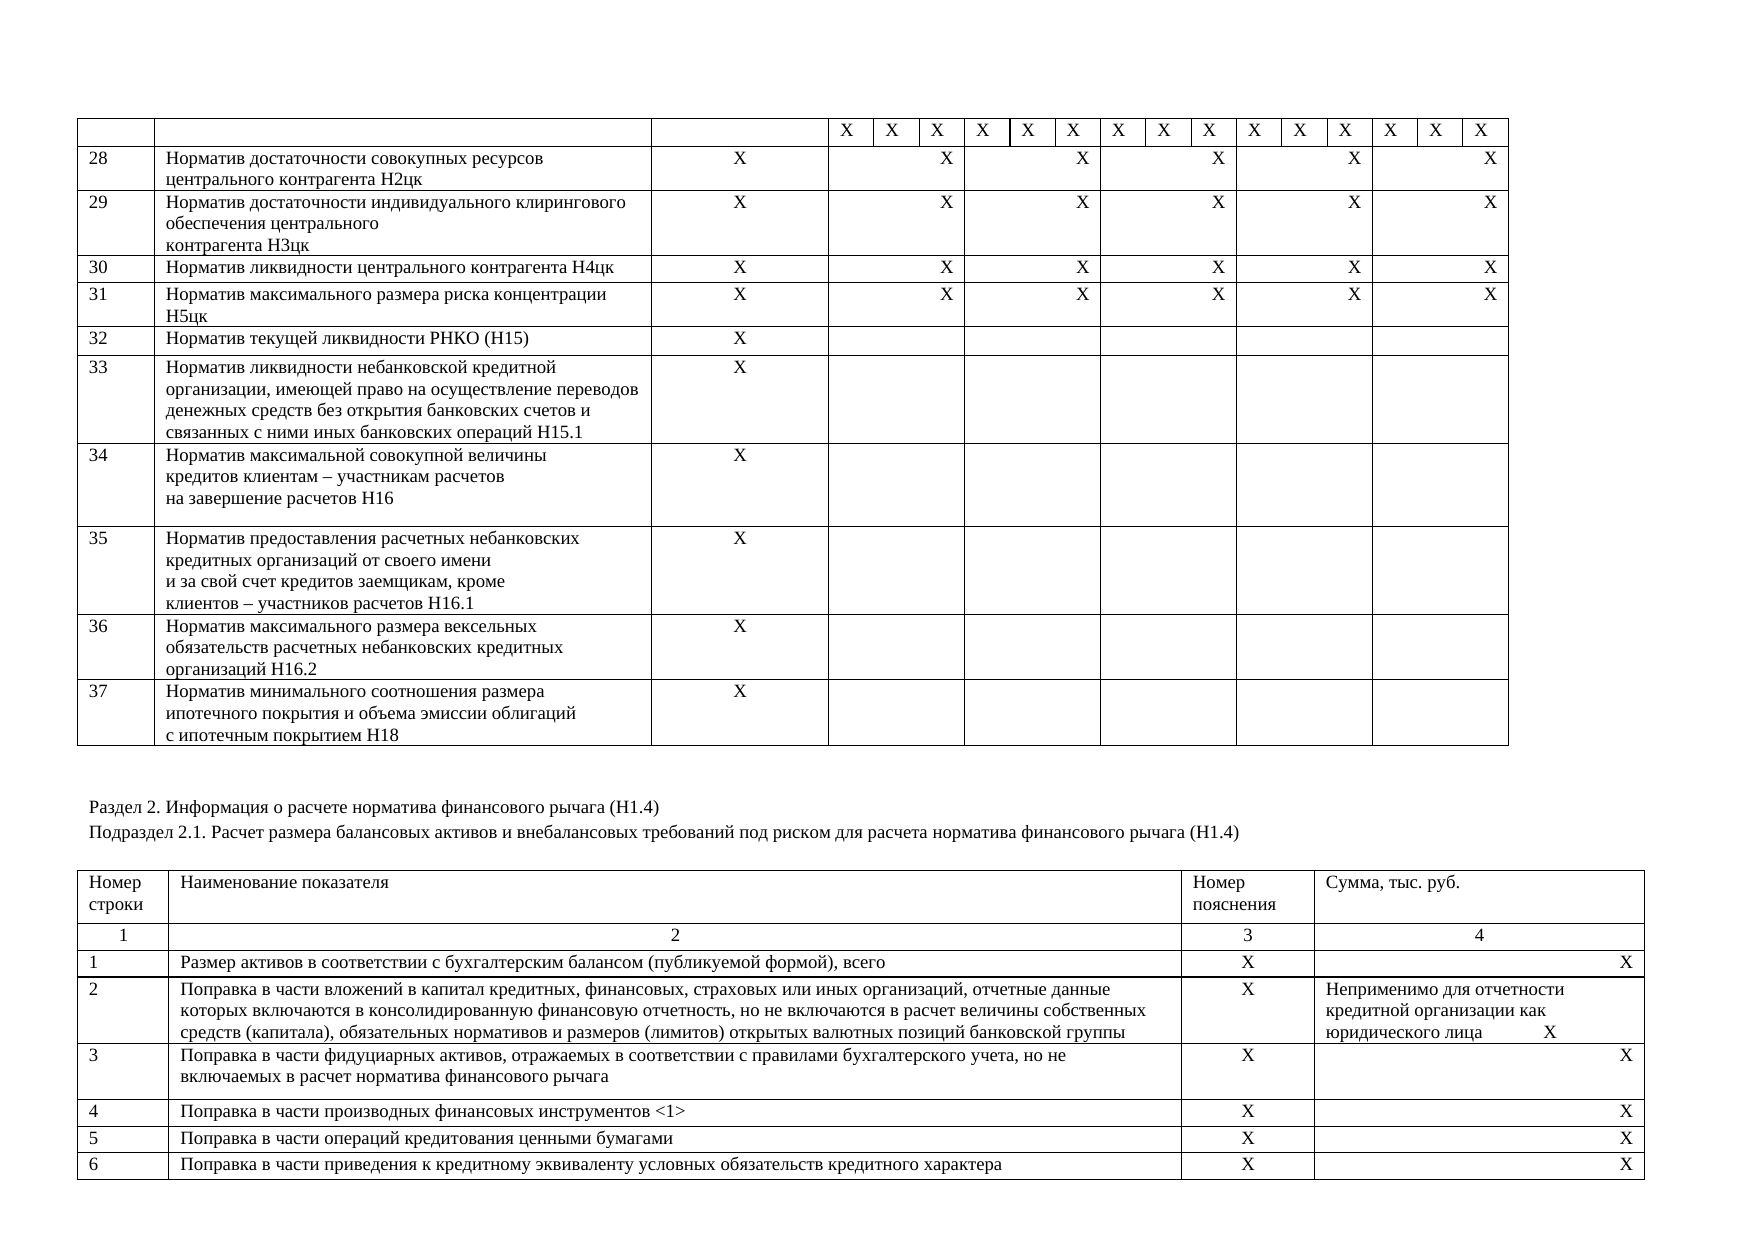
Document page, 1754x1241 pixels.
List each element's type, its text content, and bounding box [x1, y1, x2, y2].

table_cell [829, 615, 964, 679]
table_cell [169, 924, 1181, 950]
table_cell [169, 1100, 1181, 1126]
text Подраздел 2.1. Расчет размера балансовых активов и внебалансовых требований под риском для расчета норматива финансового рычага (Н1.4) [89, 821, 1665, 842]
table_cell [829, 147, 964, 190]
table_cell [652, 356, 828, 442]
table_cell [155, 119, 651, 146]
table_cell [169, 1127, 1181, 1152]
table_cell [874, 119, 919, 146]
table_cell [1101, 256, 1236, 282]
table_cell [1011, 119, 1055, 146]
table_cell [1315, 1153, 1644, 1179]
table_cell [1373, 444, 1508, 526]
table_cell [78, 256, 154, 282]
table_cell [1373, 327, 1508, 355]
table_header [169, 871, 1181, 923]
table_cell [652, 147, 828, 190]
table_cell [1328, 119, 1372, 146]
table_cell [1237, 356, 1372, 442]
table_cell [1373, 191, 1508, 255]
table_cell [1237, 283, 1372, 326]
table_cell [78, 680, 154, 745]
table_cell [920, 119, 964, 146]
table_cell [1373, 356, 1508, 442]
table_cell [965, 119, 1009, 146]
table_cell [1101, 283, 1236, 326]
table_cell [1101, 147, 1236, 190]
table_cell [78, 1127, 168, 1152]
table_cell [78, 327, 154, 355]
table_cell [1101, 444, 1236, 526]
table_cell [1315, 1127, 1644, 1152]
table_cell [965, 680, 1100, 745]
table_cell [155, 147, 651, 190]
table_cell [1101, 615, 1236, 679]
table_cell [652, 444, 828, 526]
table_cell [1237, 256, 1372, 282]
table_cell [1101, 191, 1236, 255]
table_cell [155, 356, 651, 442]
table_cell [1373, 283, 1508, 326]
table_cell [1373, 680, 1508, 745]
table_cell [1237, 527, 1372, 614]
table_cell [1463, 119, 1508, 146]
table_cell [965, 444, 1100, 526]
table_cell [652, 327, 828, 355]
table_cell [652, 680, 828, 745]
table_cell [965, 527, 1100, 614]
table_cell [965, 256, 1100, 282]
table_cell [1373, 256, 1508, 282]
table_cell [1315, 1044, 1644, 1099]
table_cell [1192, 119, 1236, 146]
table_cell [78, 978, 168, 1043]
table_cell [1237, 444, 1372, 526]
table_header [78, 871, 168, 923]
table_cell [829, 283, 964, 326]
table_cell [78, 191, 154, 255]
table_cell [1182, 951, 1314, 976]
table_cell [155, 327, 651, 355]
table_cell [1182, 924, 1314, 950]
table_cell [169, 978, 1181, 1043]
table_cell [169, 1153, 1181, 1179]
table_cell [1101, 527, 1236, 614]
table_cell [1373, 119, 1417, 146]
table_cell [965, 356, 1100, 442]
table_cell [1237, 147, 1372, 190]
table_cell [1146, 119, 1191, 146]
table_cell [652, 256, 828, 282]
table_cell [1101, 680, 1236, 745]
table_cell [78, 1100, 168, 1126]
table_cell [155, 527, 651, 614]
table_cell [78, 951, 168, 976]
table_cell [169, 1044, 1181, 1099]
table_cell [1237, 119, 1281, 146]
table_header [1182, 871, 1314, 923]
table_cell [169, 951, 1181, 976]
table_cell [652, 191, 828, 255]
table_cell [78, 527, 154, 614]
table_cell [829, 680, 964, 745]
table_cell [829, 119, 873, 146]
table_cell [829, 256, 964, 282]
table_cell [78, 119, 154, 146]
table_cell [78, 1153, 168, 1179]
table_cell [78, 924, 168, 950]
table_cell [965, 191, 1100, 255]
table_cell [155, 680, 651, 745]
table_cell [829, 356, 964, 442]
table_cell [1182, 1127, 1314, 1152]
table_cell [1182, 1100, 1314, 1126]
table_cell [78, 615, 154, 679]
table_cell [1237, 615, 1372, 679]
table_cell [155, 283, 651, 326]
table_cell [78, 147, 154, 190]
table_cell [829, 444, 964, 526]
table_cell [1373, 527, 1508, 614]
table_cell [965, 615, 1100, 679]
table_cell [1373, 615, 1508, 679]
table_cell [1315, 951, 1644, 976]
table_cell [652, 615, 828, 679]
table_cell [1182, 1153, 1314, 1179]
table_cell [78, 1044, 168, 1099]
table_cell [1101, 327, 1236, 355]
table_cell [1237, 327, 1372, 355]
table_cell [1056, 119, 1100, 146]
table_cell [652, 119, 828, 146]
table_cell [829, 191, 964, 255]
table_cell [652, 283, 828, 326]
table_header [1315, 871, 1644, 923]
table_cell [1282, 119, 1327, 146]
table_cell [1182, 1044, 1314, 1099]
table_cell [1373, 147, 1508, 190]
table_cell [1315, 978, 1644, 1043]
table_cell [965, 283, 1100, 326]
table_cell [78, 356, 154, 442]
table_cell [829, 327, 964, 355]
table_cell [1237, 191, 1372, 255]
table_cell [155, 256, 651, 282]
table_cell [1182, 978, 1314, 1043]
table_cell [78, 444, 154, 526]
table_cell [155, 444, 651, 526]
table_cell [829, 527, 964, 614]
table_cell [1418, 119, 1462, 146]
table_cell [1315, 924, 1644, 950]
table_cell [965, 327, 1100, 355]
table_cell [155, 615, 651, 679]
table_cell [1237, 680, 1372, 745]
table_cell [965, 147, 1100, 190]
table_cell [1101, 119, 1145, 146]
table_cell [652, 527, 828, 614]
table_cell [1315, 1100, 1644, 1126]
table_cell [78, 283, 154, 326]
text Раздел 2. Информация о расчете норматива финансового рычага (Н1.4) [89, 796, 1665, 817]
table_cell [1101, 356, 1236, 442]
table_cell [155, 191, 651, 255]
